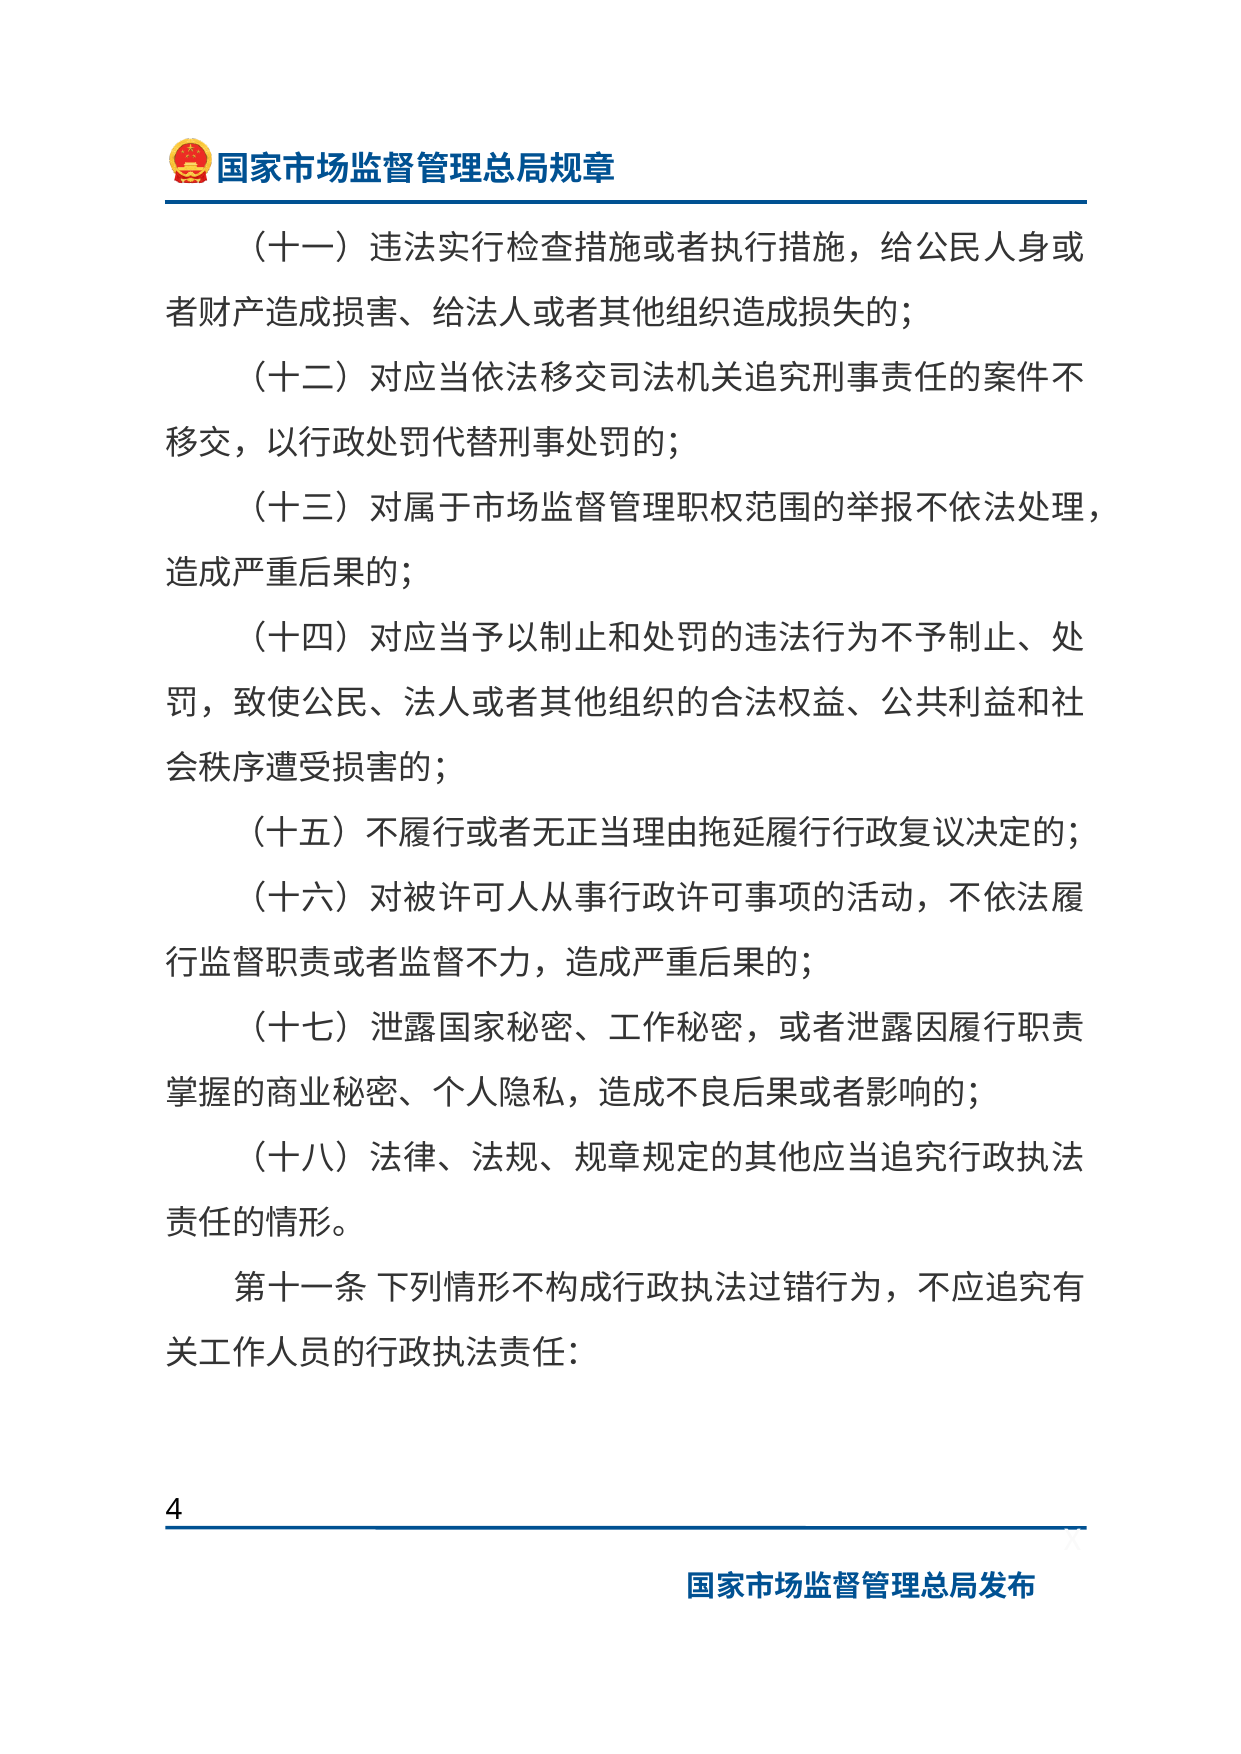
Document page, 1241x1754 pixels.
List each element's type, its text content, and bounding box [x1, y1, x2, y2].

text （十六）对被许可人从事行政许可事项的活动，不依法履行监督职责或者监督不力，造成严重后果的； [165, 863, 1087, 993]
text （十三）对属于市场监督管理职权范围的举报不依法处理，造成严重后果的； [165, 473, 1087, 603]
text （十一）违法实行检查措施或者执行措施，给公民人身或者财产造成损害、给法人或者其他组织造成损失的； [165, 213, 1087, 343]
text （十八）法律、法规、规章规定的其他应当追究行政执法责任的情形。 [165, 1123, 1087, 1253]
text （十二）对应当依法移交司法机关追究刑事责任的案件不移交，以行政处罚代替刑事处罚的； [165, 343, 1087, 473]
text （十七）泄露国家秘密、工作秘密，或者泄露因履行职责掌握的商业秘密、个人隐私，造成不良后果或者影响的； [165, 993, 1087, 1123]
text 第十一条 下列情形不构成行政执法过错行为，不应追究有关工作人员的行政执法责任： [165, 1253, 1087, 1383]
picture [165, 136, 216, 187]
text （十五）不履行或者无正当理由拖延履行行政复议决定的； [165, 798, 1087, 863]
text （十四）对应当予以制止和处罚的违法行为不予制止、处罚，致使公民、法人或者其他组织的合法权益、公共利益和社会秩序遭受损害的； [165, 603, 1087, 798]
